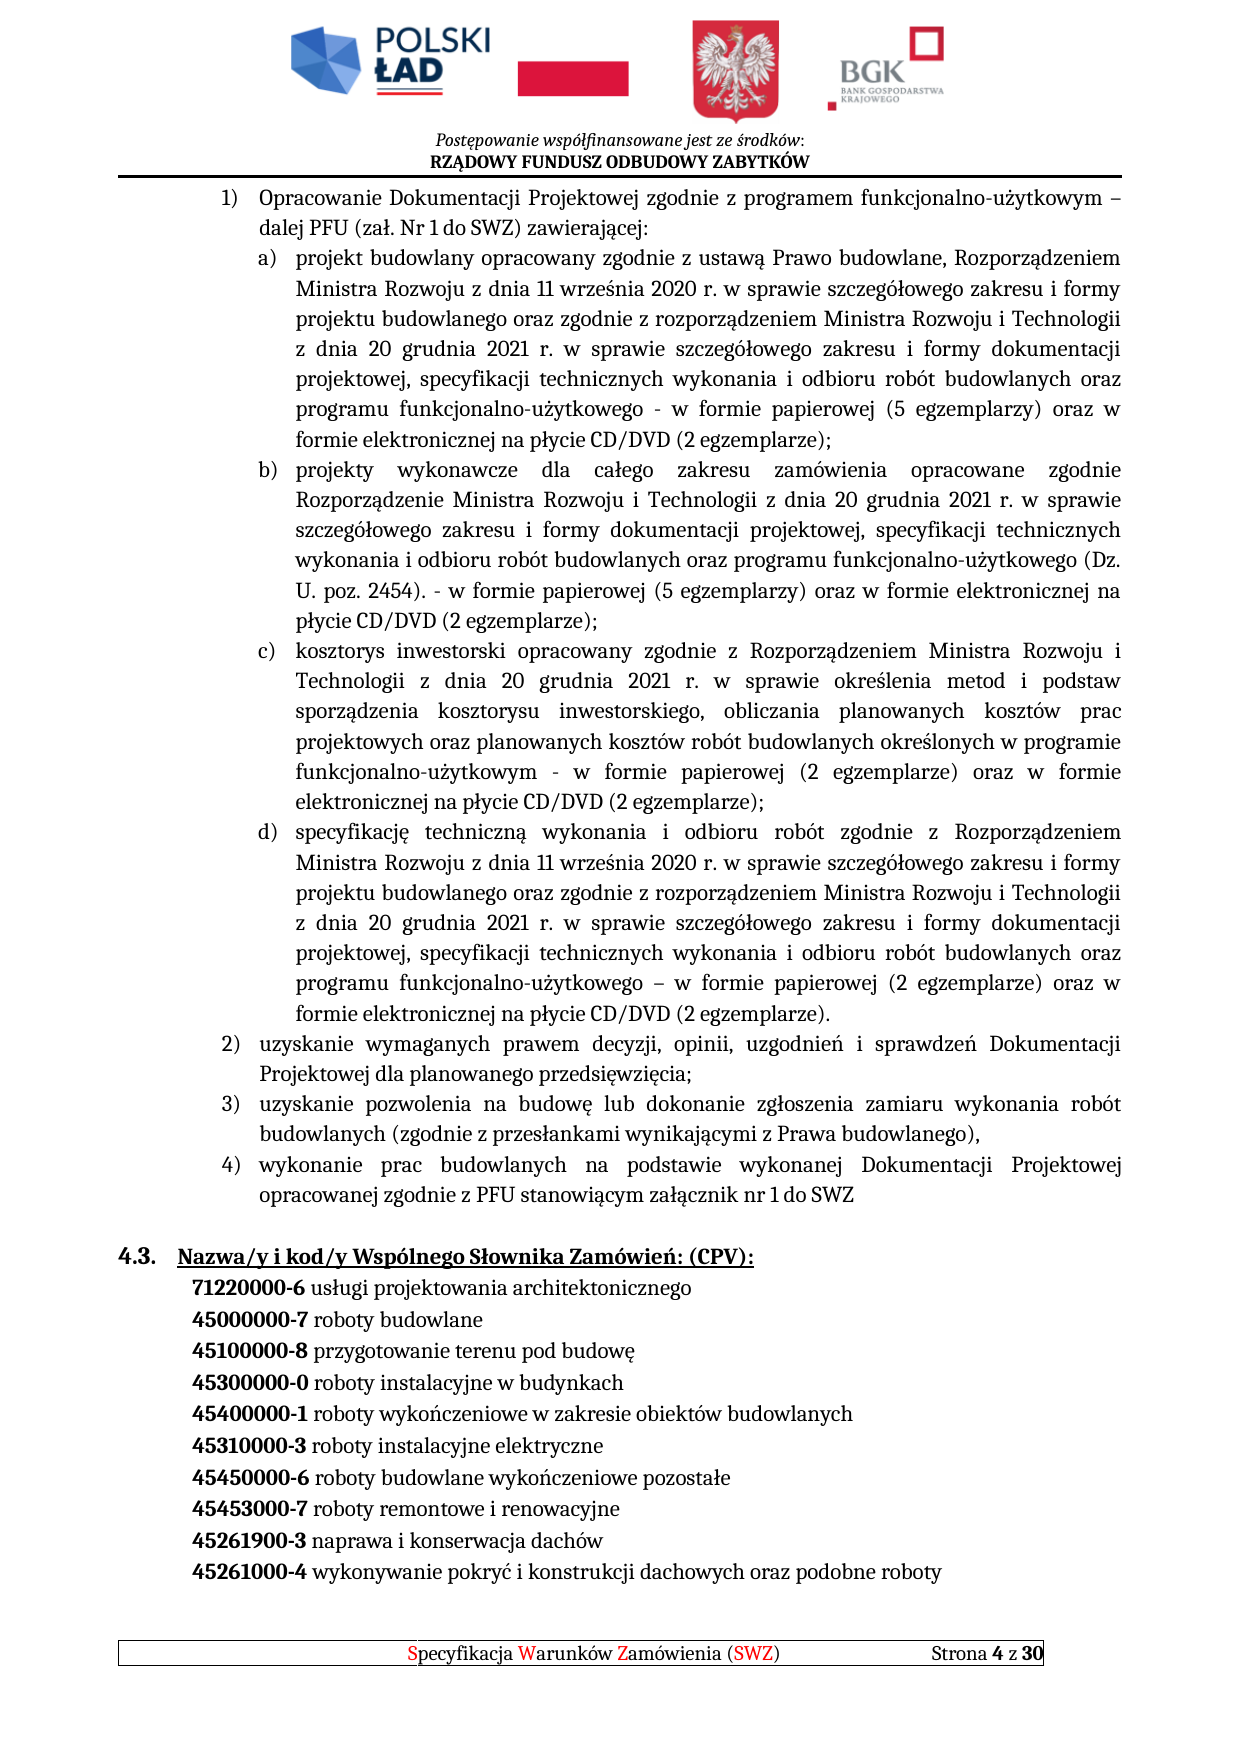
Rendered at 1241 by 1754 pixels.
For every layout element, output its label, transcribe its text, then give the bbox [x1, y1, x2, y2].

list 45300000-0 roboty instalacyjne w budynkach [192, 1370, 1122, 1396]
picture [275, 1, 965, 130]
list Opracowanie Dokumentacji Projektowej zgodnie z programem funkcjonalno-użytkowym – dalej PFU (zał. Nr 1 do SWZ) zawierającej: [222, 185, 1122, 241]
list wykonanie prac budowlanych na podstawie wykonanej Dokumentacji Projektowej opracowanej zgodnie z PFU stanowiącym załącznik nr 1 do SWZ [222, 1151, 1122, 1208]
list 45261000-4 wykonywanie pokryć i konstrukcji dachowych oraz podobne roboty [192, 1559, 1122, 1585]
list specyfikację techniczną wykonania i odbioru robót zgodnie z Rozporządzeniem Ministra Rozwoju z dnia 11 września 2020 r. w sprawie szczegółowego zakresu i formy projektu budowlanego oraz zgodnie z rozporządzeniem Ministra Rozwoju i Technologii z dnia 20 grudnia 2021 r. w sprawie szczegółowego zakresu i formy dokumentacji projektowej, specyfikacji technicznych wykonania i odbioru robót budowlanych oraz programu funkcjonalno-użytkowego – w formie papierowej (2 egzemplarze) oraz w formie elektronicznej na płycie CD/DVD (2 egzemplarze). [258, 819, 1122, 1027]
list 45000000-7 roboty budowlane [192, 1307, 1122, 1333]
list uzyskanie pozwolenia na budowę lub dokonanie zgłoszenia zamiaru wykonania robót budowlanych (zgodnie z przesłankami wynikającymi z Prawa budowlanego), [222, 1091, 1122, 1147]
list 45450000-6 roboty budowlane wykończeniowe pozostałe [192, 1464, 1122, 1491]
list 45453000-7 roboty remontowe i renowacyjne [192, 1496, 1122, 1522]
list Nazwa/y i kod/y Wspólnego Słownika Zamówień: (CPV): [118, 1242, 1122, 1271]
list 45400000-1 roboty wykończeniowe w zakresie obiektów budowlanych [192, 1401, 1122, 1428]
list projekty wykonawcze dla całego zakresu zamówienia opracowane zgodnie Rozporządzenie Ministra Rozwoju i Technologii z dnia 20 grudnia 2021 r. w sprawie szczegółowego zakresu i formy dokumentacji projektowej, specyfikacji technicznych wykonania i odbioru robót budowlanych oraz programu funkcjonalno-użytkowego (Dz. U. poz. 2454). - w formie papierowej (5 egzemplarzy) oraz w formie elektronicznej na płycie CD/DVD (2 egzemplarze); [258, 457, 1122, 634]
list uzyskanie wymaganych prawem decyzji, opinii, uzgodnień i sprawdzeń Dokumentacji Projektowej dla planowanego przedsięwzięcia; [222, 1031, 1122, 1087]
list projekt budowlany opracowany zgodnie z ustawą Prawo budowlane, Rozporządzeniem Ministra Rozwoju z dnia 11 września 2020 r. w sprawie szczegółowego zakresu i formy projektu budowlanego oraz zgodnie z rozporządzeniem Ministra Rozwoju i Technologii z dnia 20 grudnia 2021 r. w sprawie szczegółowego zakresu i formy dokumentacji projektowej, specyfikacji technicznych wykonania i odbioru robót budowlanych oraz programu funkcjonalno-użytkowego - w formie papierowej (5 egzemplarzy) oraz w formie elektronicznej na płycie CD/DVD (2 egzemplarze); [258, 245, 1122, 453]
list 45261900-3 naprawa i konserwacja dachów [192, 1527, 1122, 1554]
list kosztorys inwestorski opracowany zgodnie z Rozporządzeniem Ministra Rozwoju i Technologii z dnia 20 grudnia 2021 r. w sprawie określenia metod i podstaw sporządzenia kosztorysu inwestorskiego, obliczania planowanych kosztów prac projektowych oraz planowanych kosztów robót budowlanych określonych w programie funkcjonalno-użytkowym - w formie papierowej (2 egzemplarze) oraz w formie elektronicznej na płycie CD/DVD (2 egzemplarze); [258, 638, 1122, 815]
list 45100000-8 przygotowanie terenu pod budowę [192, 1338, 1122, 1364]
list 45310000-3 roboty instalacyjne elektryczne [192, 1433, 1122, 1459]
list 71220000-6 usługi projektowania architektonicznego [192, 1275, 1122, 1301]
